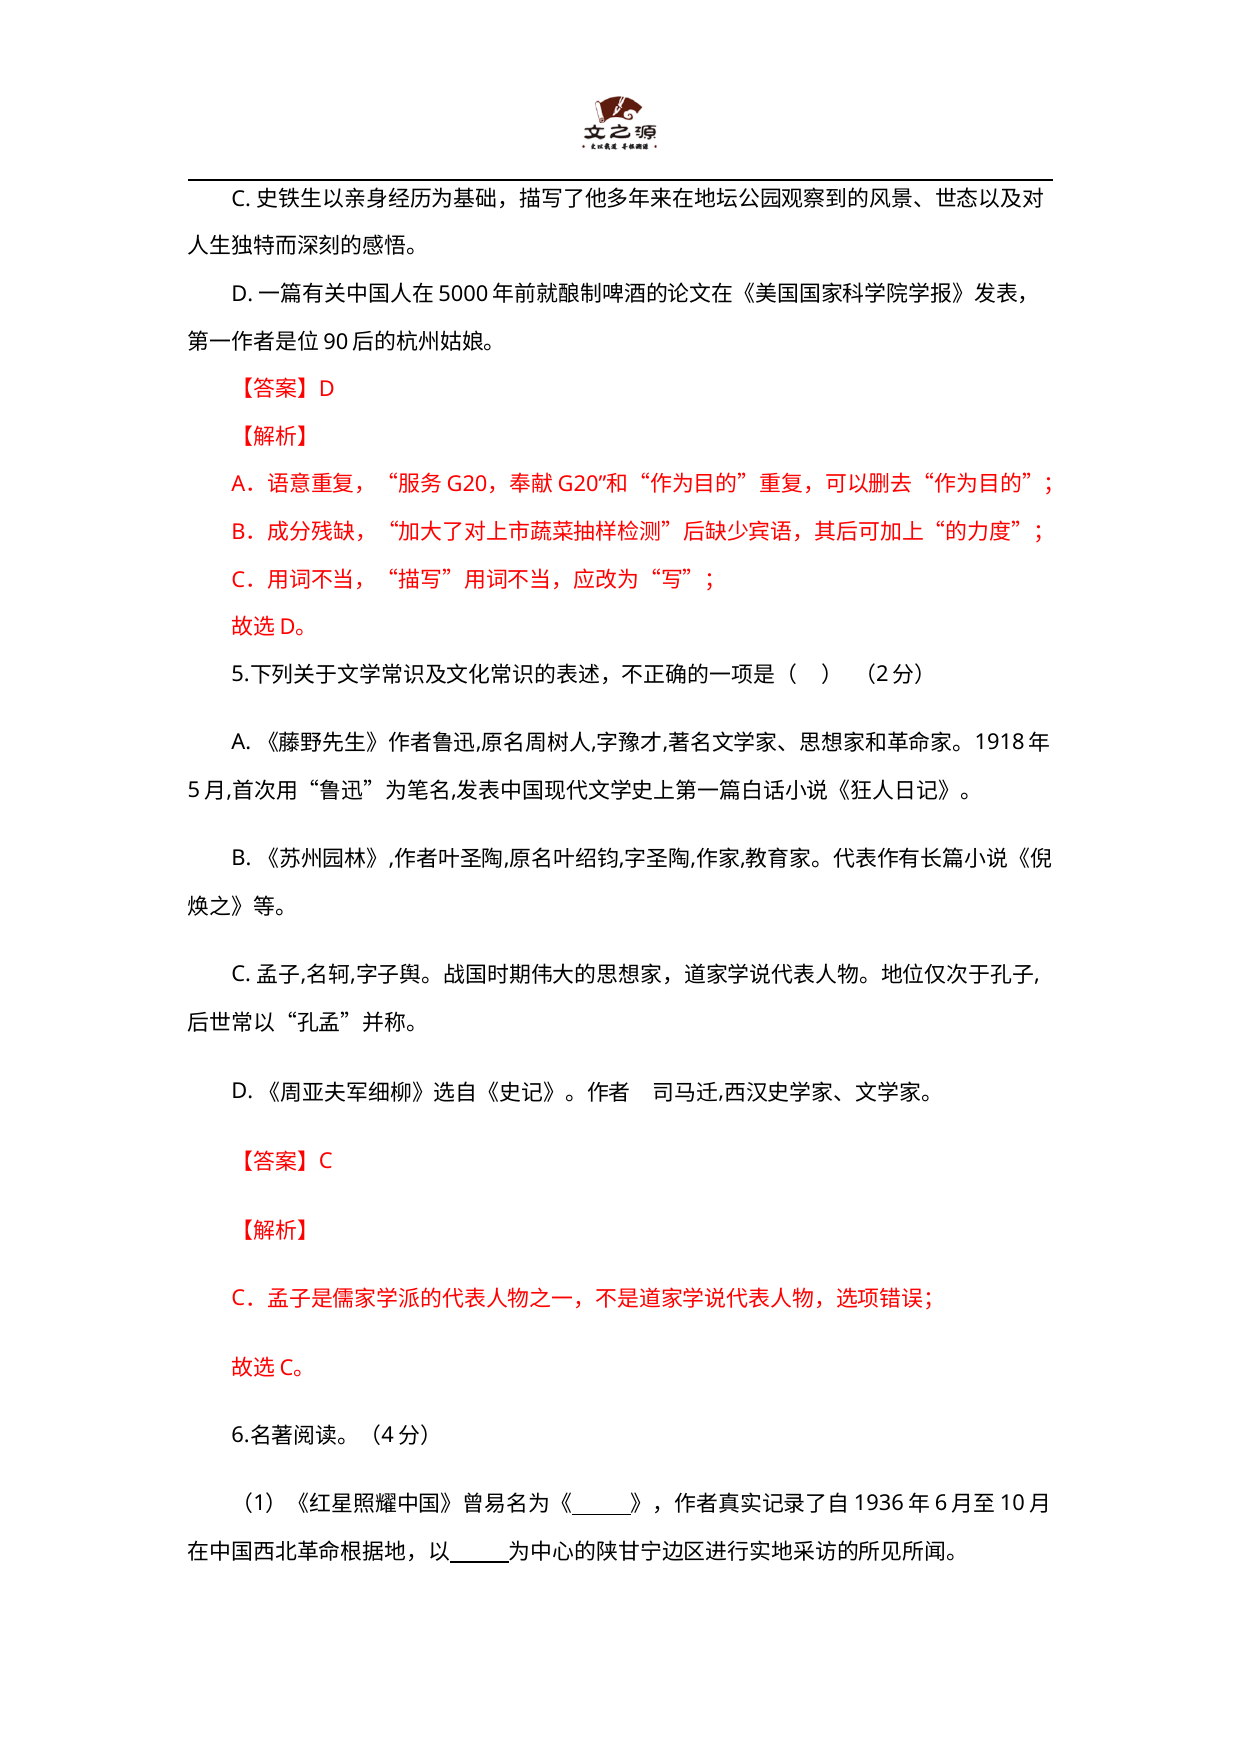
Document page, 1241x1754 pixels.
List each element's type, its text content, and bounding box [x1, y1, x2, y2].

text B．成分残缺，“加大了对上市蔬菜抽样检测”后缺少宾语，其后可加上“的力度”； [187, 514, 1053, 546]
picture [543, 73, 698, 178]
text A．语意重复，“服务G20，奉献G20”和“作为目的”重复，可以删去“作为目的”； [187, 466, 1053, 498]
text C. 孟子,名轲,字子舆。战国时期伟大的思想家，道家学说代表人物。地位仅次于孔子,后世常以“孔孟”并称。 [187, 957, 1053, 1036]
text C. 史铁生以亲身经历为基础，描写了他多年来在地坛公园观察到的风景、世态以及对人生独特而深刻的感悟。 [187, 181, 1053, 260]
text C．用词不当，“描写”用词不当，应改为“写”； [187, 562, 1053, 593]
text 【解析】 [187, 1213, 1053, 1244]
text D. 《周亚夫军细柳》选自《史记》。作者司马迁,西汉史学家、文学家。 [187, 1073, 1053, 1108]
text 6.名著阅读。（4分） [187, 1418, 1053, 1450]
text 【答案】D [187, 371, 1053, 403]
text B. 《苏州园林》,作者叶圣陶,原名叶绍钧,字圣陶,作家,教育家。代表作有长篇小说《倪焕之》等。 [187, 841, 1053, 921]
text A. 《藤野先生》作者鲁迅,原名周树人,字豫才,著名文学家、思想家和革命家。1918年5月,首次用“鲁迅”为笔名,发表中国现代文学史上第一篇白话小说《狂人日记》。 [187, 725, 1053, 804]
text C．孟子是儒家学派的代表人物之一，不是道家学说代表人物，选项错误； [187, 1281, 1053, 1313]
text 【解析】 [187, 419, 1053, 451]
text 故选C。 [187, 1349, 1053, 1381]
text 故选D。 [187, 609, 1053, 641]
text （1）《红星照耀中国》曾易名为《 》，作者真实记录了自1936年6月至10月在中国西北革命根据地，以 为中心的陕甘宁边区进行实地采访的所见所闻。 [187, 1486, 1053, 1566]
text 【答案】C [187, 1144, 1053, 1176]
text 5.下列关于文学常识及文化常识的表述，不正确的一项是（ ） （2分） [187, 657, 1053, 688]
text D. 一篇有关中国人在5000年前就酿制啤酒的论文在《美国国家科学院学报》发表，第一作者是位90后的杭州姑娘。 [187, 276, 1053, 355]
